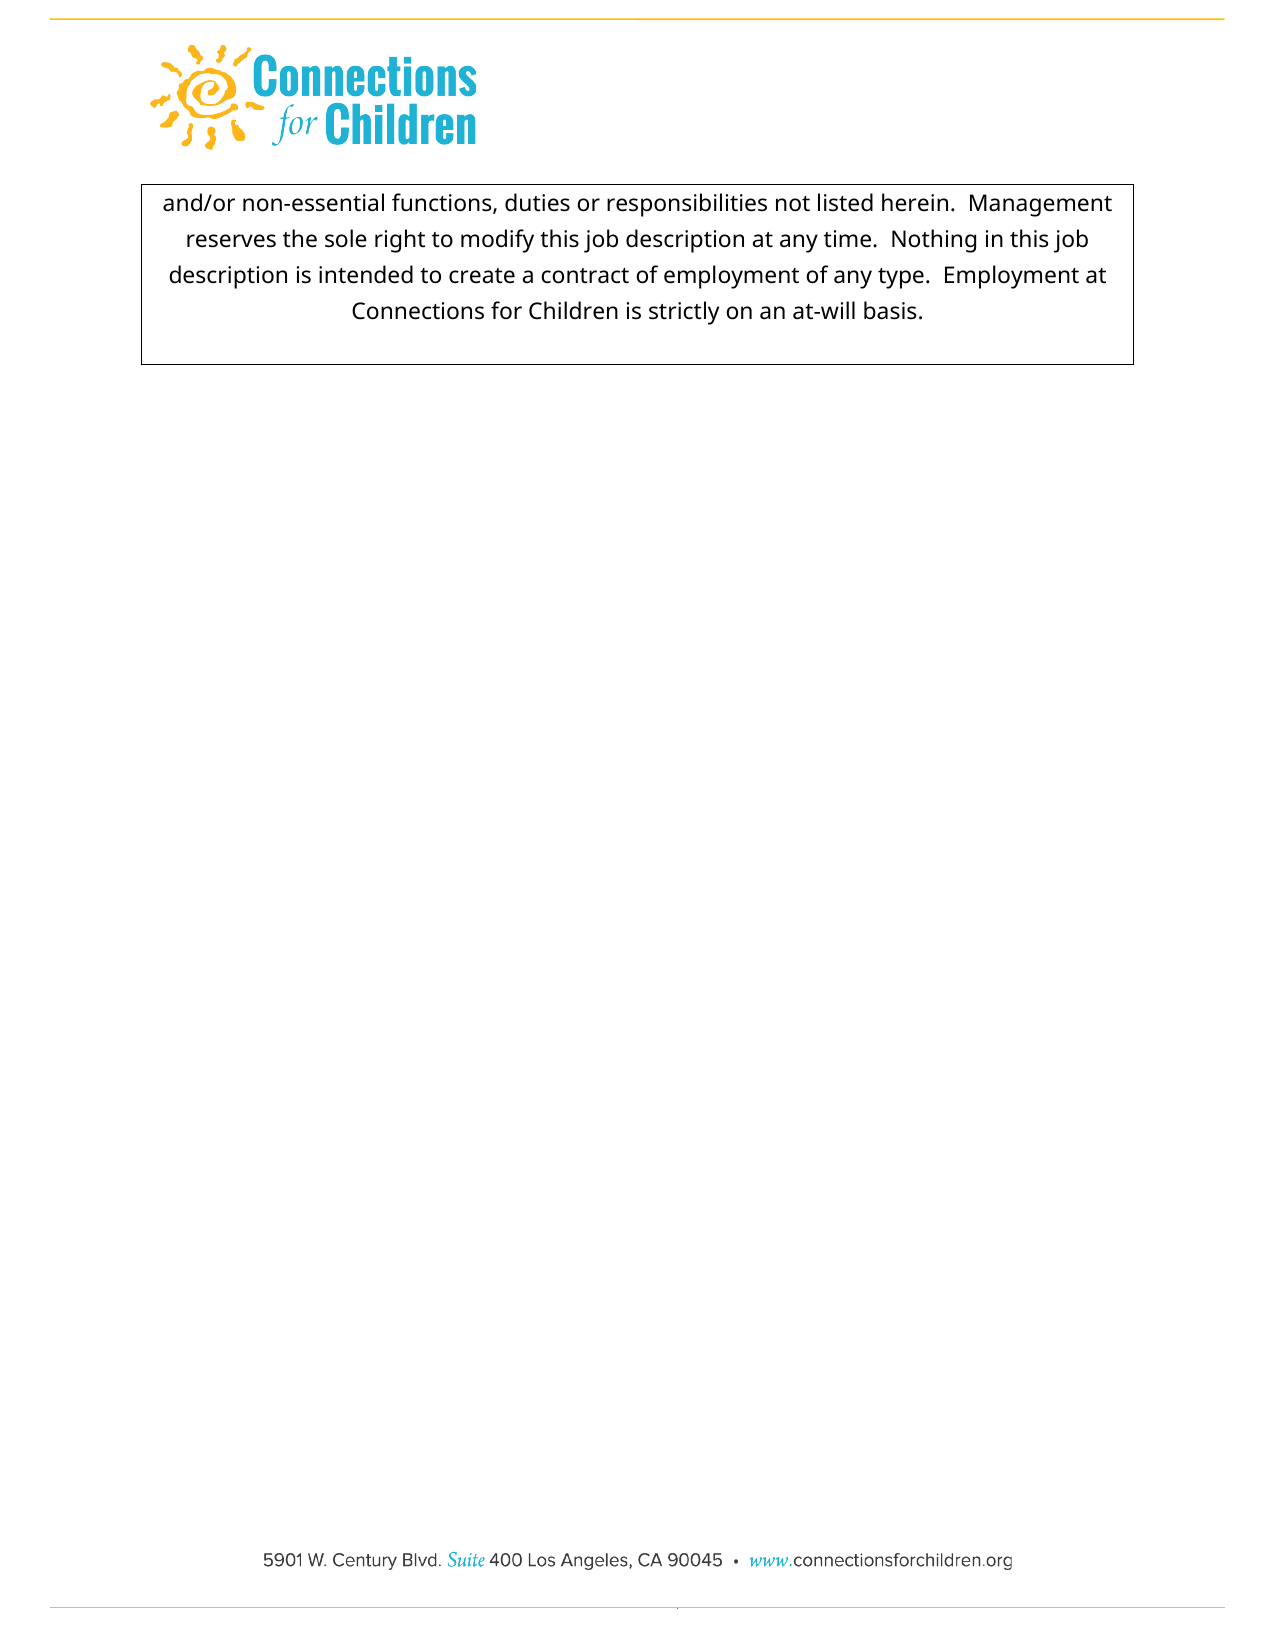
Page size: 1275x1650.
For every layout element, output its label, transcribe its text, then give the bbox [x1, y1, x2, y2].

picture [150, 45, 477, 150]
picture [263, 1551, 1012, 1570]
